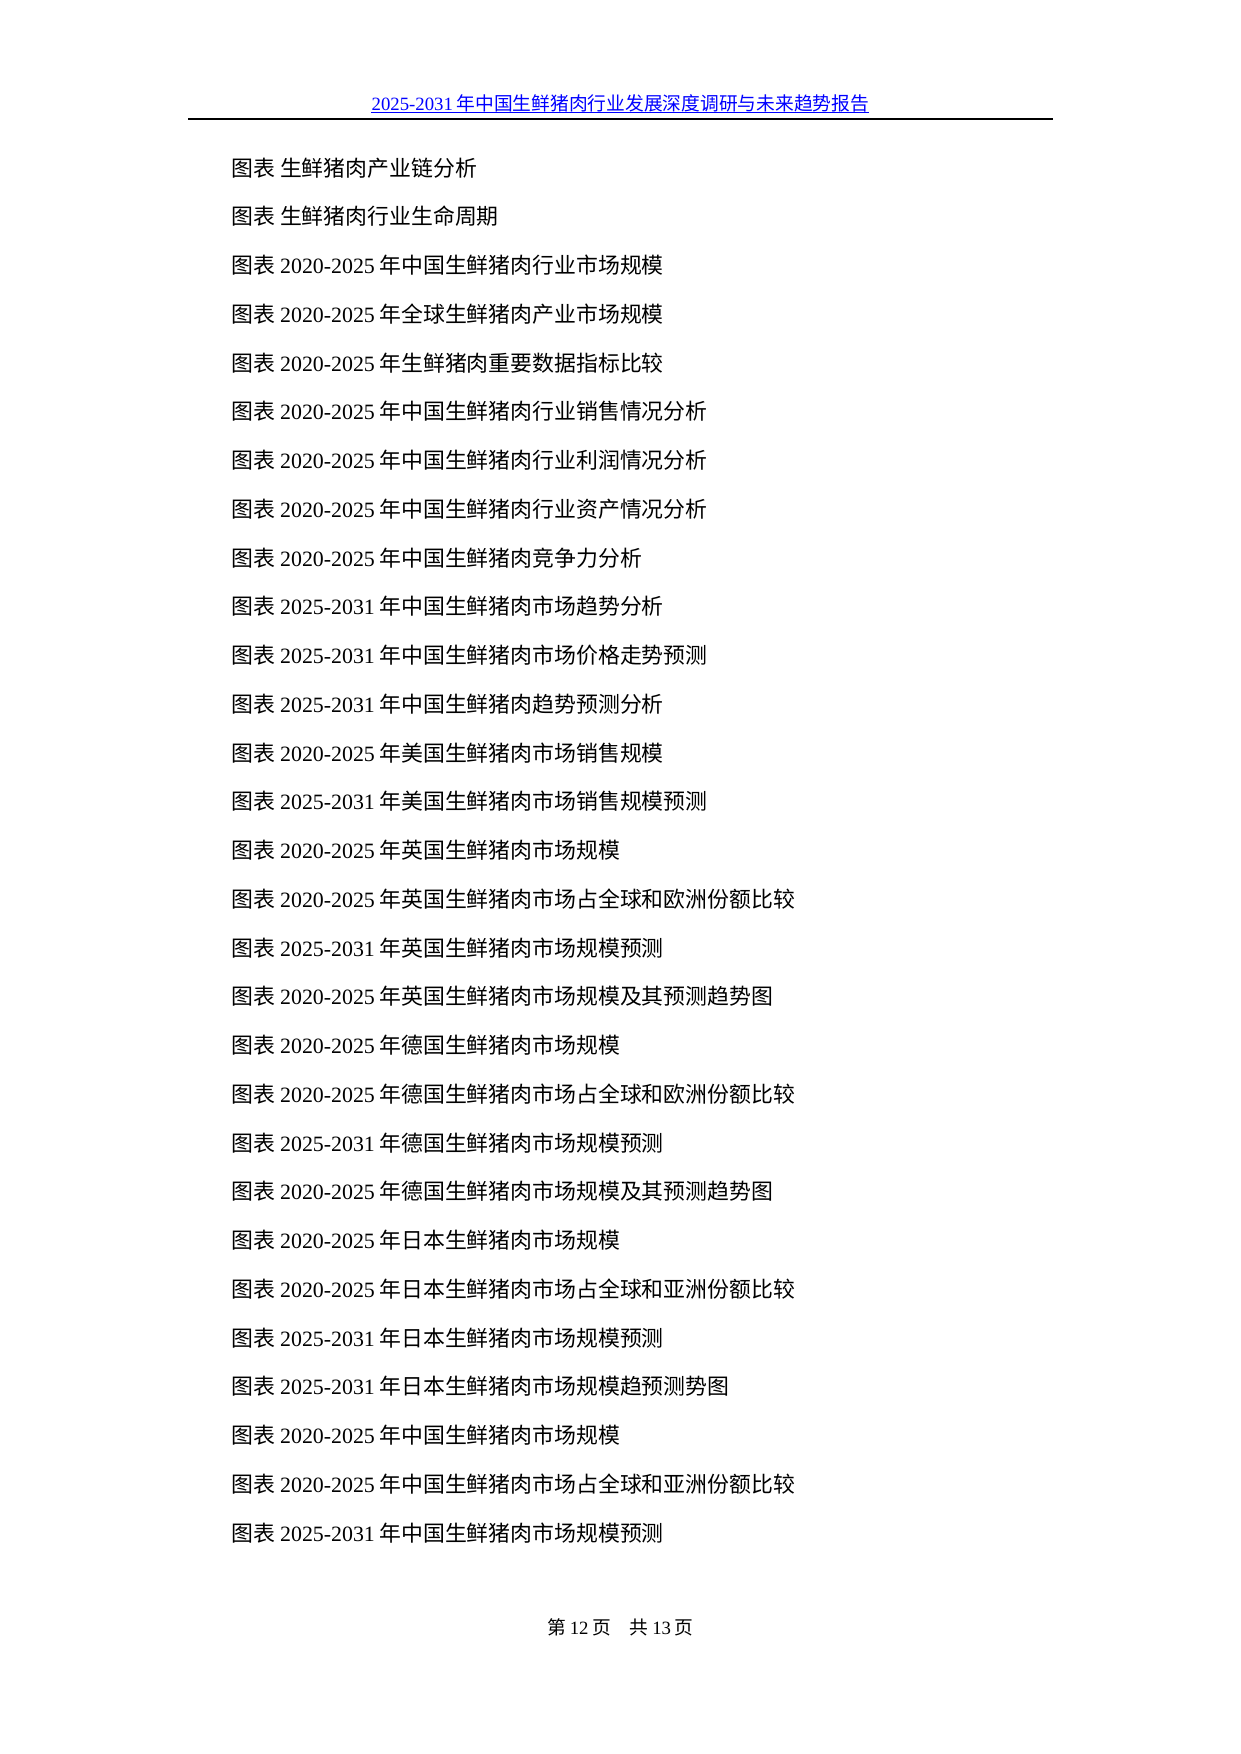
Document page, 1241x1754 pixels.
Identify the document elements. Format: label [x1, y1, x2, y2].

text [187, 150, 1053, 1548]
